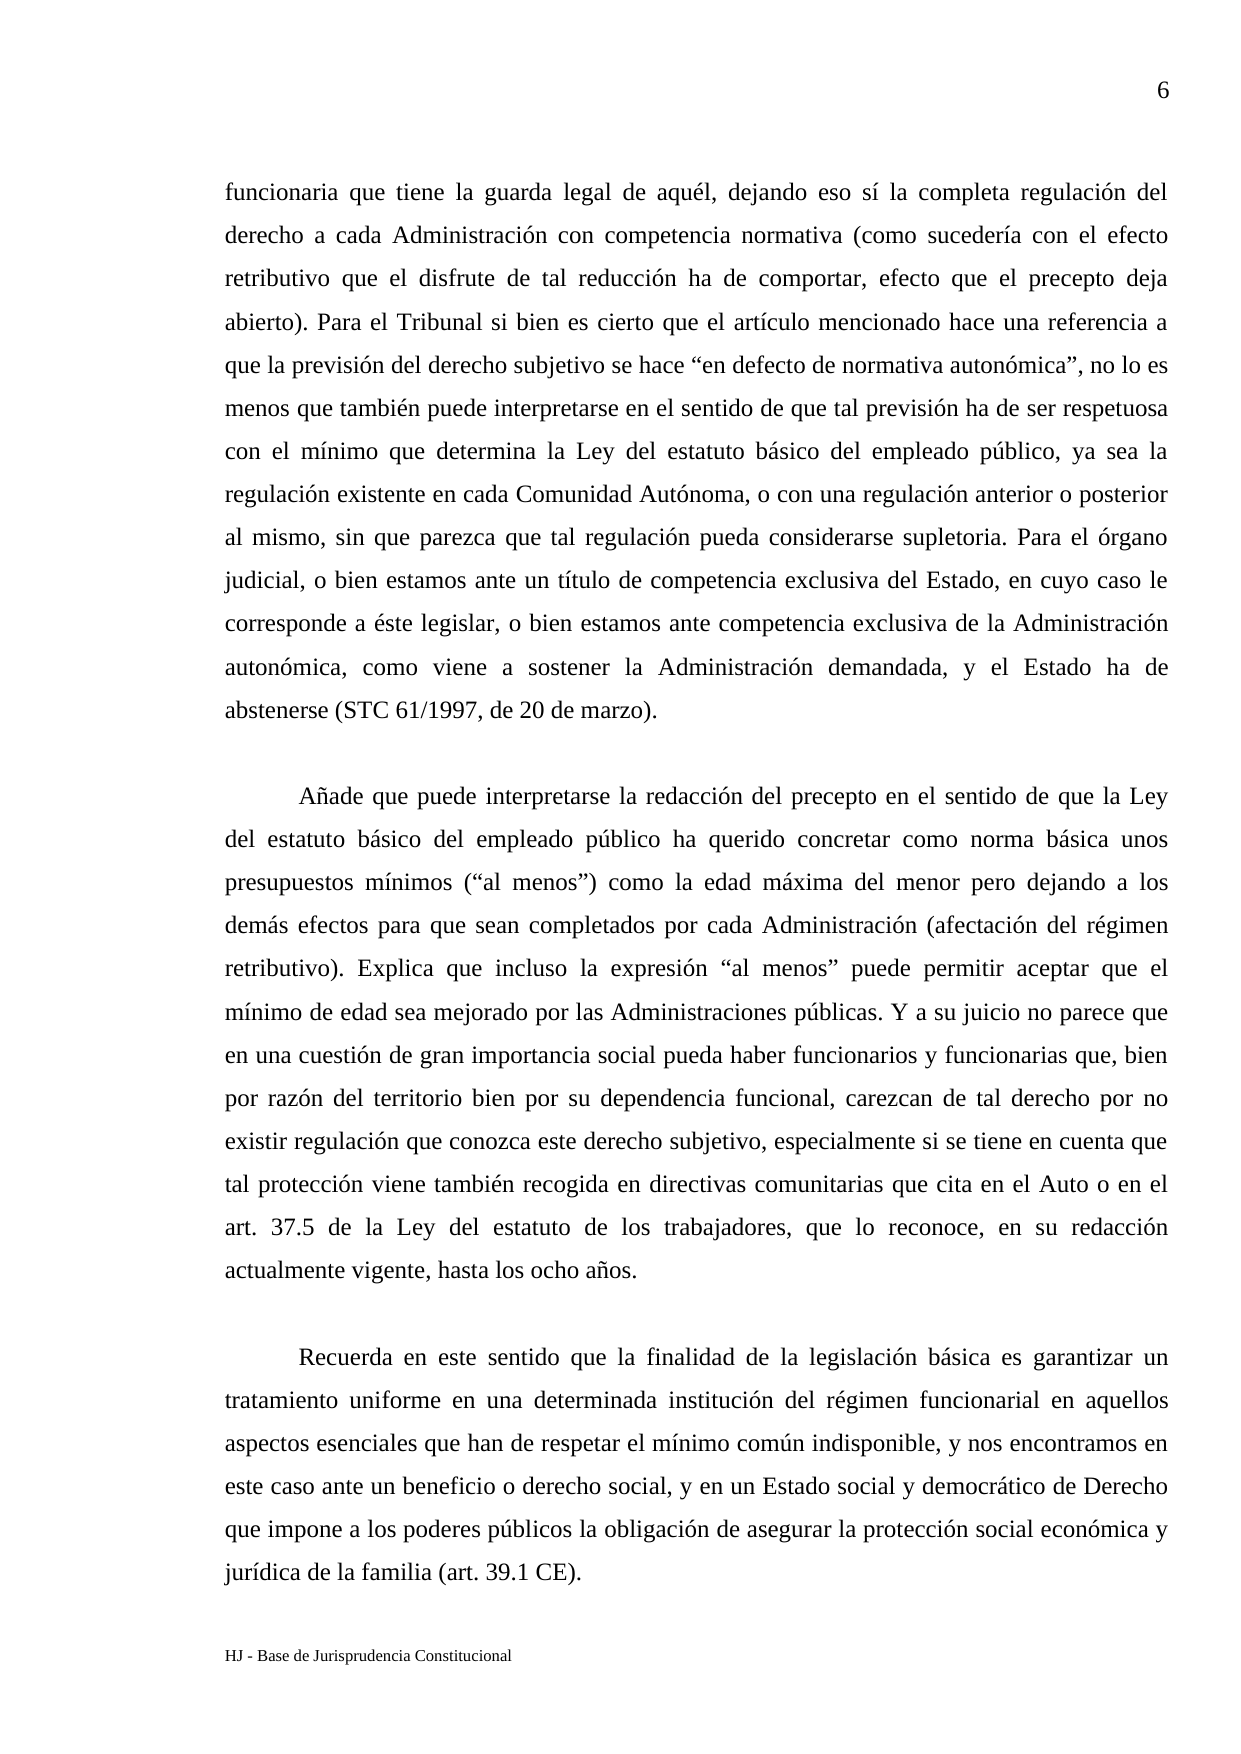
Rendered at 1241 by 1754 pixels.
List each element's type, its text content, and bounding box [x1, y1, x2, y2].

text Añade que puede interpretarse la redacción del precepto en el sentido de que la Ley del estatuto básico del empleado público ha querido concretar como norma básica unos presupuestos mínimos (“al menos”) como la edad máxima del menor pero dejando a los demás efectos para que sean completados por cada Administración (afectación del régimen retributivo). Explica que incluso la expresión “al menos” puede permitir aceptar que el mínimo de edad sea mejorado por las Administraciones públicas. Y a su juicio no parece que en una cuestión de gran importancia social pueda haber funcionarios y funcionarias que, bien por razón del territorio bien por su dependencia funcional, carezcan de tal derecho por no existir regulación que conozca este derecho subjetivo, especialmente si se tiene en cuenta que tal protección viene también recogida en directivas comunitarias que cita en el Auto o en el art. 37.5 de la Ley del estatuto de los trabajadores, que lo reconoce, en su redacción actualmente vigente, hasta los ocho años. [224, 781, 1169, 1284]
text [224, 177, 1169, 723]
text Recuerda en este sentido que la finalidad de la legislación básica es garantizar un tratamiento uniforme en una determinada institución del régimen funcionarial en aquellos aspectos esenciales que han de respetar el mínimo común indisponible, y nos encontramos en este caso ante un beneficio o derecho social, y en un Estado social y democrático de Derecho que impone a los poderes públicos la obligación de asegurar la protección social económica y jurídica de la familia (art. 39.1 CE). [224, 1342, 1169, 1586]
